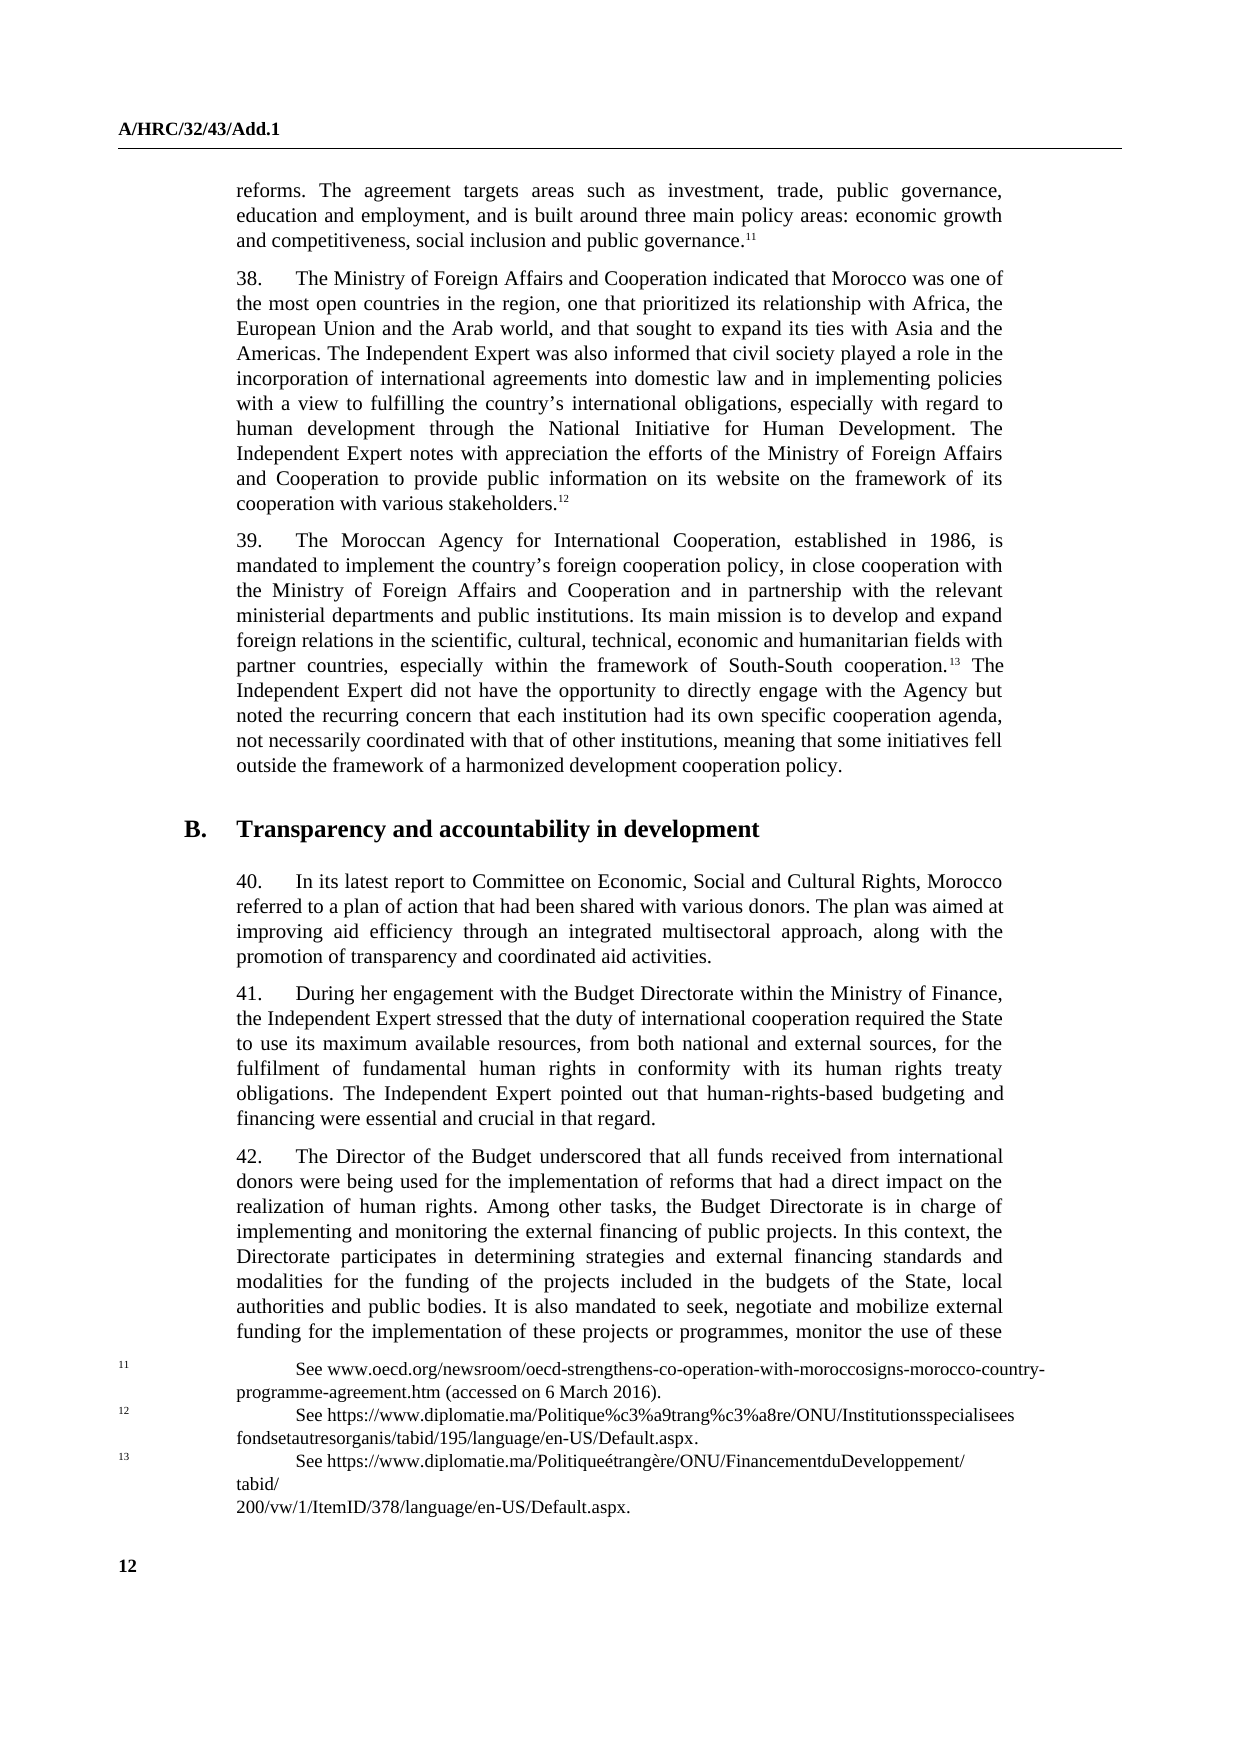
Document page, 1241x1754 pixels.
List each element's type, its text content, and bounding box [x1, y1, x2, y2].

text 40. In its latest report to Committee on Economic, Social and Cultural Rights, Morocco referred to a plan of action that had been shared with various donors. The plan was aimed at improving aid efficiency through an integrated multisectoral approach, along with the promotion of transparency and coordinated aid activities. [236, 868, 1004, 968]
text B. Transparency and accountability in development [118, 815, 1004, 843]
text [236, 177, 1004, 252]
text 38. The Ministry of Foreign Affairs and Cooperation indicated that Morocco was one of the most open countries in the region, one that prioritized its relationship with Africa, the European Union and the Arab world, and that sought to expand its ties with Asia and the Americas. The Independent Expert was also informed that civil society played a role in the incorporation of international agreements into domestic law and in implementing policies with a view to fulfilling the country’s international obligations, especially with regard to human development through the National Initiative for Human Development. The Independent Expert notes with appreciation the efforts of the Ministry of Foreign Affairs and Cooperation to provide public information on its website on the framework of its cooperation with various stakeholders. [236, 265, 1004, 515]
text 41. During her engagement with the Budget Directorate within the Ministry of Finance, the Independent Expert stressed that the duty of international cooperation required the State to use its maximum available resources, from both national and external sources, for the fulfilment of fundamental human rights in conformity with its human rights treaty obligations. The Independent Expert pointed out that human-rights-based budgeting and financing were essential and crucial in that regard. [236, 980, 1004, 1130]
text 39. The Moroccan Agency for International Cooperation, established in 1986, is mandated to implement the country’s foreign cooperation policy, in close cooperation with the Ministry of Foreign Affairs and Cooperation and in partnership with the relevant ministerial departments and public institutions. Its main mission is to develop and expand foreign relations in the scientific, cultural, technical, economic and humanitarian fields with partner countries, especially within the framework of South-South cooperation. The Independent Expert did not have the opportunity to directly engage with the Agency but noted the recurring concern that each institution had its own specific cooperation agenda, not necessarily coordinated with that of other institutions, meaning that some initiatives fell outside the framework of a harmonized development cooperation policy. [236, 527, 1004, 777]
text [236, 1143, 1004, 1343]
